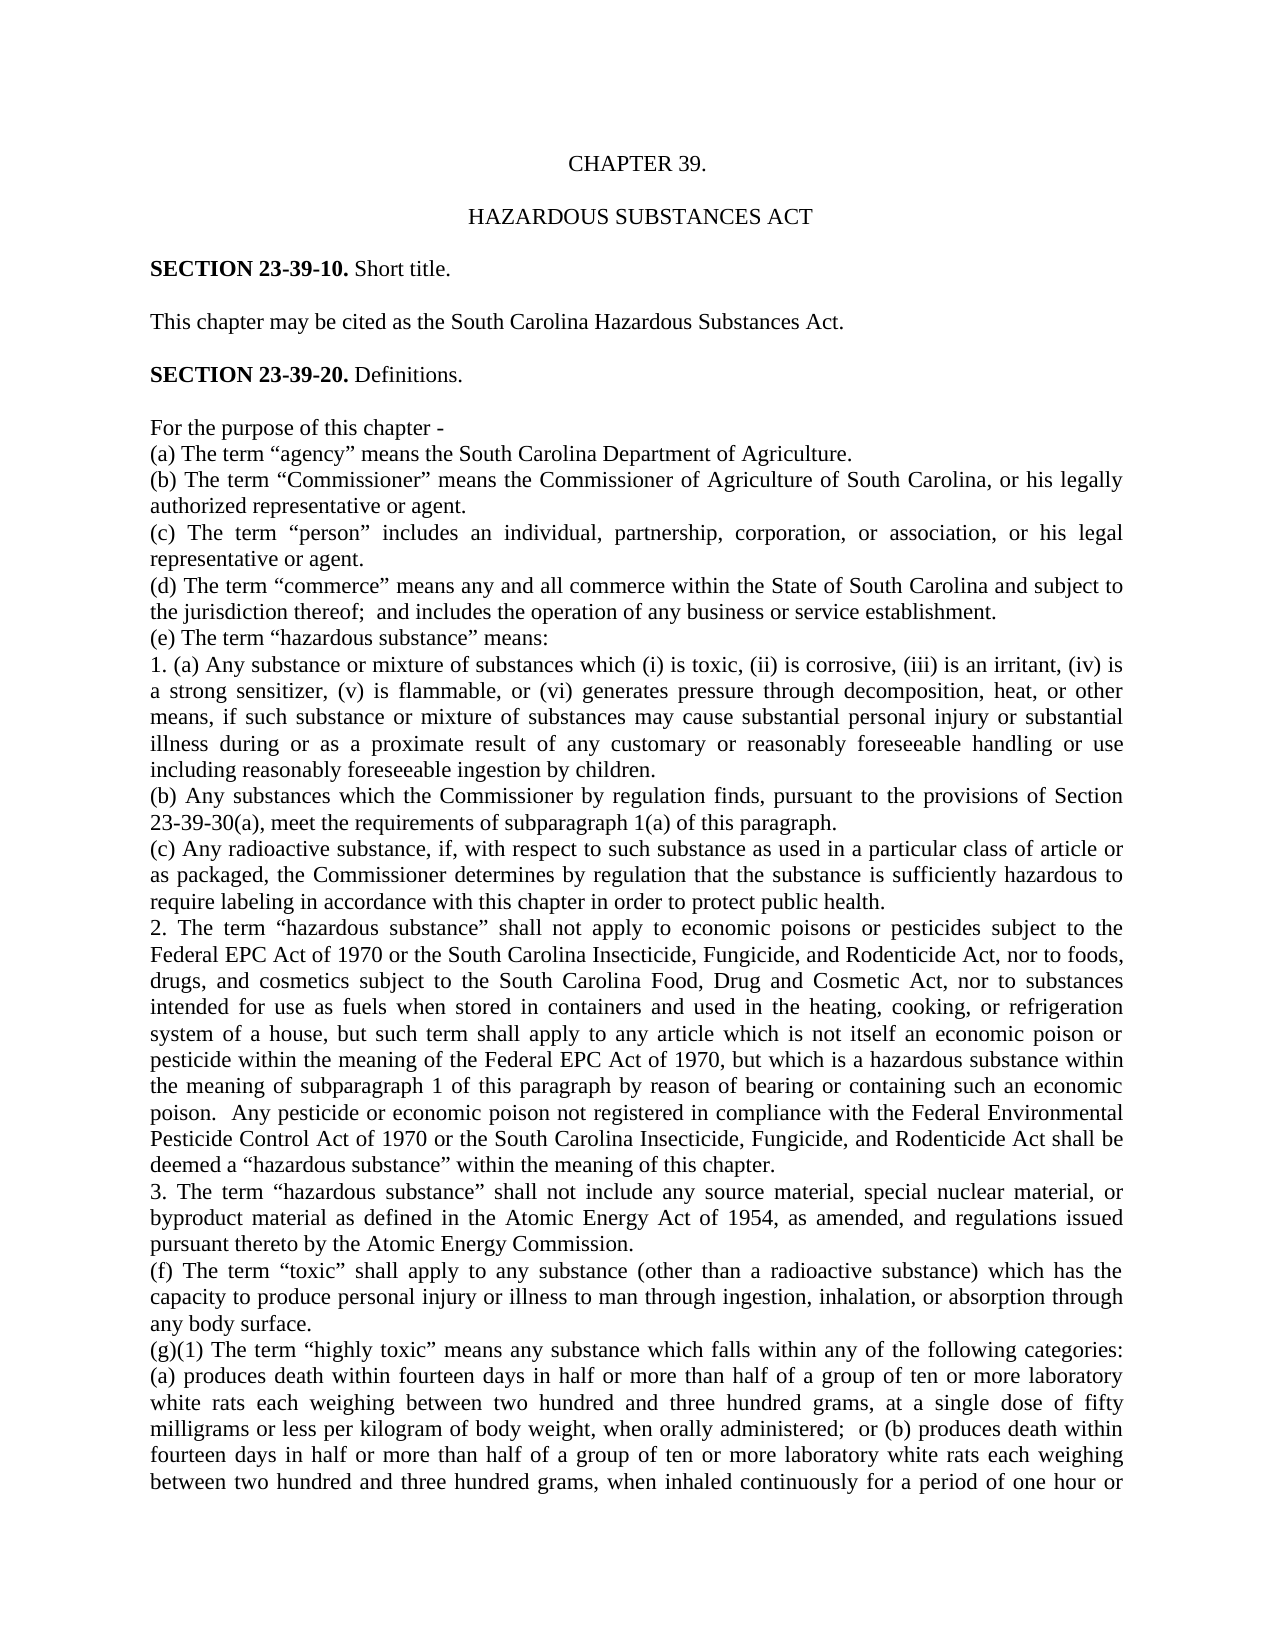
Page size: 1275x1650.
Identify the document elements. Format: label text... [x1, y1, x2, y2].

text (c) Any radioactive substance, if, with respect to such substance as used in a particular class of article or as packaged, the Commissioner determines by regulation that the substance is sufficiently hazardous to require labeling in accordance with this chapter in order to protect public health. [150, 835, 1125, 914]
text 2. The term “hazardous substance” shall not apply to economic poisons or pesticides subject to the Federal EPC Act of 1970 or the South Carolina Insecticide, Fungicide, and Rodenticide Act, nor to foods, drugs, and cosmetics subject to the South Carolina Food, Drug and Cosmetic Act, nor to substances intended for use as fuels when stored in containers and used in the heating, cooking, or refrigeration system of a house, but such term shall apply to any article which is not itself an economic poison or pesticide within the meaning of the Federal EPC Act of 1970, but which is a hazardous substance within the meaning of subparagraph 1 of this paragraph by reason of bearing or containing such an economic poison. Any pesticide or economic poison not registered in compliance with the Federal Environmental Pesticide Control Act of 1970 or the South Carolina Insecticide, Fungicide, and Rodenticide Act shall be deemed a “hazardous substance” within the meaning of this chapter. [150, 914, 1125, 1178]
text (a) The term “agency” means the South Carolina Department of Agriculture. [150, 440, 1125, 466]
text (c) The term “person” includes an individual, partnership, corporation, or association, or his legal representative or agent. [150, 519, 1125, 572]
text CHAPTER 39. [150, 150, 1125, 176]
text HAZARDOUS SUBSTANCES ACT [150, 203, 1125, 229]
text (b) The term “Commissioner” means the Commissioner of Agriculture of South Carolina, or his legally authorized representative or agent. [150, 466, 1125, 519]
text For the purpose of this chapter - [150, 413, 1125, 440]
text (b) Any substances which the Commissioner by regulation finds, pursuant to the provisions of Section 23-39-30(a), meet the requirements of subparagraph 1(a) of this paragraph. [150, 782, 1125, 835]
text SECTION 23-39-20. Definitions. [150, 361, 1125, 387]
text 3. The term “hazardous substance” shall not include any source material, special nuclear material, or byproduct material as defined in the Atomic Energy Act of 1954, as amended, and regulations issued pursuant thereto by the Atomic Energy Commission. [150, 1178, 1125, 1257]
text 1. (a) Any substance or mixture of substances which (i) is toxic, (ii) is corrosive, (iii) is an irritant, (iv) is a strong sensitizer, (v) is flammable, or (vi) generates pressure through decomposition, heat, or other means, if such substance or mixture of substances may cause substantial personal injury or substantial illness during or as a proximate result of any customary or reasonably foreseeable handling or use including reasonably foreseeable ingestion by children. [150, 651, 1125, 782]
text This chapter may be cited as the South Carolina Hazardous Substances Act. [150, 308, 1125, 334]
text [150, 1336, 1125, 1494]
text (e) The term “hazardous substance” means: [150, 624, 1125, 651]
text SECTION 23-39-10. Short title. [150, 255, 1125, 282]
text (d) The term “commerce” means any and all commerce within the State of South Carolina and subject to the jurisdiction thereof; and includes the operation of any business or service establishment. [150, 572, 1125, 624]
text (f) The term “toxic” shall apply to any substance (other than a radioactive substance) which has the capacity to produce personal injury or illness to man through ingestion, inhalation, or absorption through any body surface. [150, 1257, 1125, 1336]
